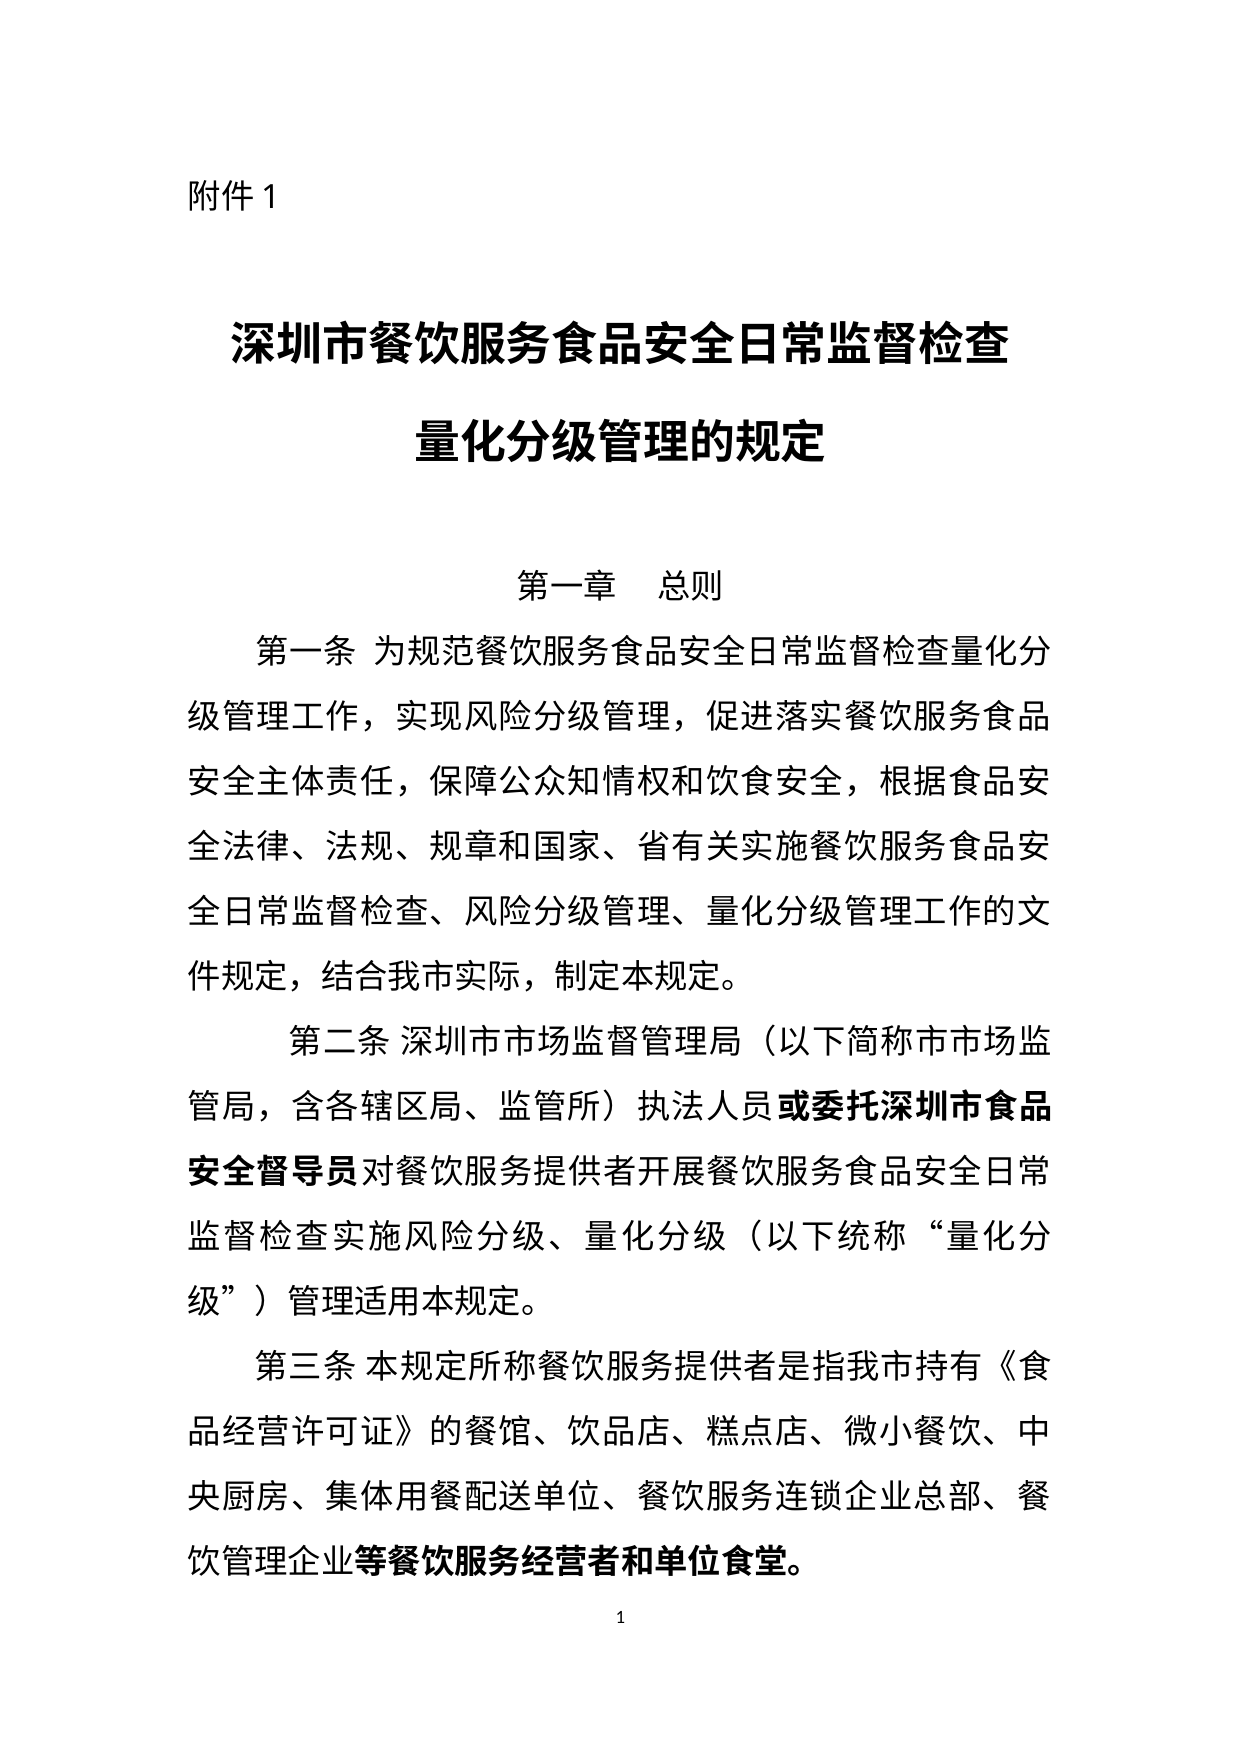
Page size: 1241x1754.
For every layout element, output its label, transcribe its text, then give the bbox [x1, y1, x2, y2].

text 第二条 深圳市市场监督管理局（以下简称市市场监管局，含各辖区局、监管所）执法人员或委托深圳市食品安全督导员对餐饮服务提供者开展餐饮服务食品安全日常监督检查实施风险分级、量化分级（以下统称“量化分级”）管理适用本规定。 [187, 1007, 1053, 1332]
text 第三条 本规定所称餐饮服务提供者是指我市持有《食品经营许可证》的餐馆、饮品店、糕点店、微小餐饮、中央厨房、集体用餐配送单位、餐饮服务连锁企业总部、餐饮管理企业等餐饮服务经营者和单位食堂。 [187, 1332, 1053, 1592]
text 第一条 为规范餐饮服务食品安全日常监督检查量化分级管理工作，实现风险分级管理，促进落实餐饮服务食品安全主体责任，保障公众知情权和饮食安全，根据食品安全法律、法规、规章和国家、省有关实施餐饮服务食品安全日常监督检查、风险分级管理、量化分级管理工作的文件规定，结合我市实际，制定本规定。 [187, 617, 1053, 1007]
text 第一章 总则 [187, 552, 1053, 617]
text 量化分级管理的规定 [187, 389, 1053, 487]
text 附件1 [187, 162, 1053, 227]
text 深圳市餐饮服务食品安全日常监督检查 [187, 292, 1053, 389]
